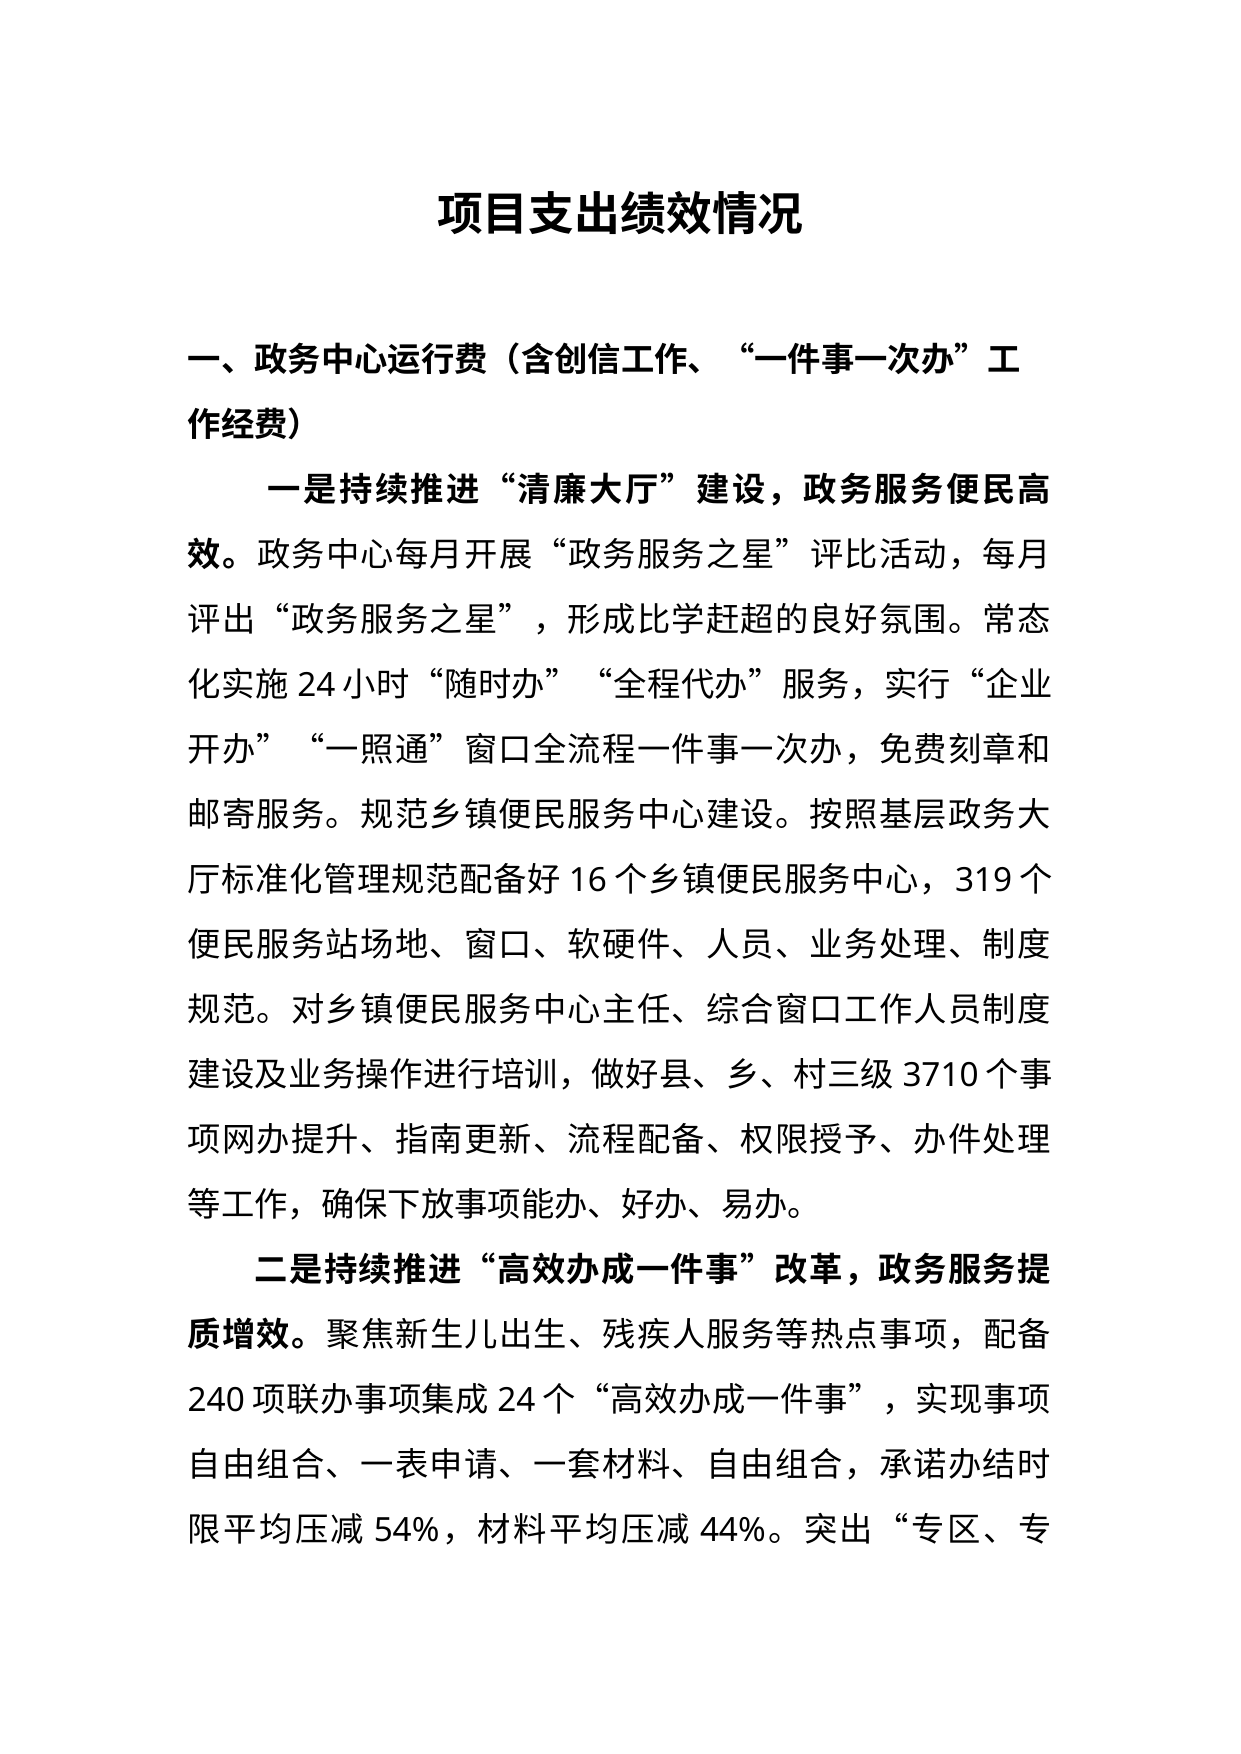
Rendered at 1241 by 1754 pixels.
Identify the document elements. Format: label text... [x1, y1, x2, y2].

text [187, 1234, 1053, 1559]
text 项目支出绩效情况 [187, 162, 1053, 259]
text 一是持续推进“清廉大厅”建设，政务服务便民高效。政务中心每月开展“政务服务之星”评比活动，每月评出“政务服务之星”，形成比学赶超的良好氛围。常态化实施 24小时“随时办”“全程代办”服务，实行“企业开办”“一照通”窗口全流程一件事一次办，免费刻章和邮寄服务。规范乡镇便民服务中心建设。按照基层政务大厅标准化管理规范配备好16个乡镇便民服务中心，319个便民服务站场地、窗口、软硬件、人员、业务处理、制度规范。对乡镇便民服务中心主任、综合窗口工作人员制度建设及业务操作进行培训，做好县、乡、村三级3710个事项网办提升、指南更新、流程配备、权限授予、办件处理等工作，确保下放事项能办、好办、易办。 [187, 454, 1053, 1234]
list 政务中心运行费（含创信工作、“一件事一次办”工作经费） [187, 324, 1053, 454]
